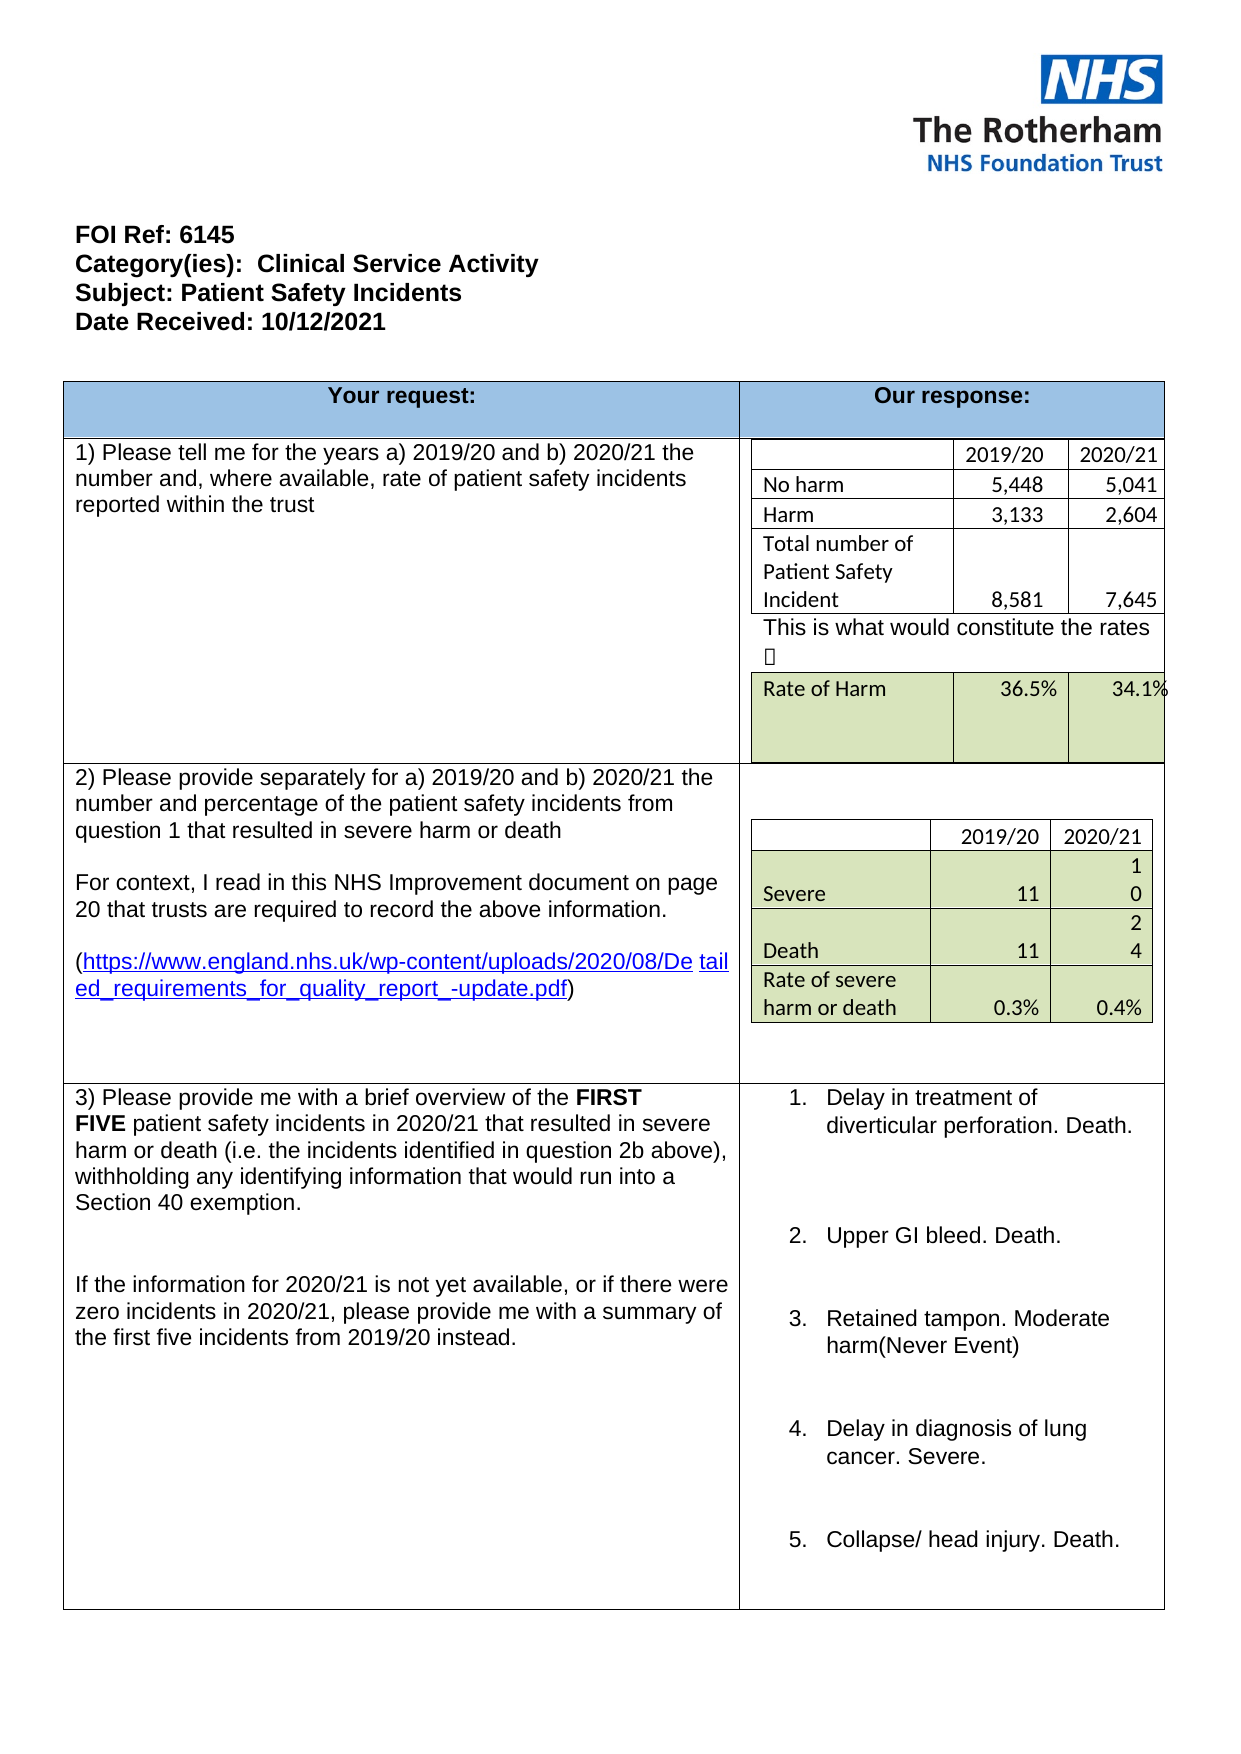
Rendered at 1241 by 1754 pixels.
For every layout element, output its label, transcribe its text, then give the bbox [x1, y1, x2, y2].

text FOI Ref: 6145 [75, 220, 919, 249]
table_cell [740, 439, 1164, 763]
picture [912, 53, 1163, 174]
text Date Received: 10/12/2021 [75, 306, 919, 335]
table_cell Delay in treatment of diverticular perforation. Death. Upper GI bleed. Death. Retained tampon. Moderate harm(Never Event) Delay in diagnosis of lung cancer. Severe. Collapse/ head injury. Death. [740, 1084, 1164, 1608]
table_cell 3) Please provide me with a brief overview of the FIRST FIVE patient safety incidents in 2020/21 that resulted in severe harm or death (i.e. the incidents identified in question 2b above), withholding any identifying information that would run into a Section 40 exemption. If the information for 2020/21 is not yet available, or if there were zero incidents in 2020/21, please provide me with a summary of the first five incidents from 2019/20 instead. [64, 1084, 739, 1608]
table_header Your request: [64, 382, 739, 437]
text Subject: Patient Safety Incidents [75, 278, 919, 306]
table_cell [740, 764, 1164, 1083]
text Category(ies): Clinical Service Activity [75, 249, 919, 278]
table_cell 1) Please tell me for the years a) 2019/20 and b) 2020/21 the number and, where available, rate of patient safety incidents reported within the trust [64, 439, 739, 763]
table_header Our response: [740, 382, 1164, 437]
table_cell 2) Please provide separately for a) 2019/20 and b) 2020/21 the number and percentage of the patient safety incidents from question 1 that resulted in severe harm or death For context, I read in this NHS Improvement document on page 20 that trusts are required to record the above information. (https://www.england.nhs.uk/wp-content/uploads/2020/08/De tailed_requirements_for_quality_report_-update.pdf) [64, 764, 739, 1083]
